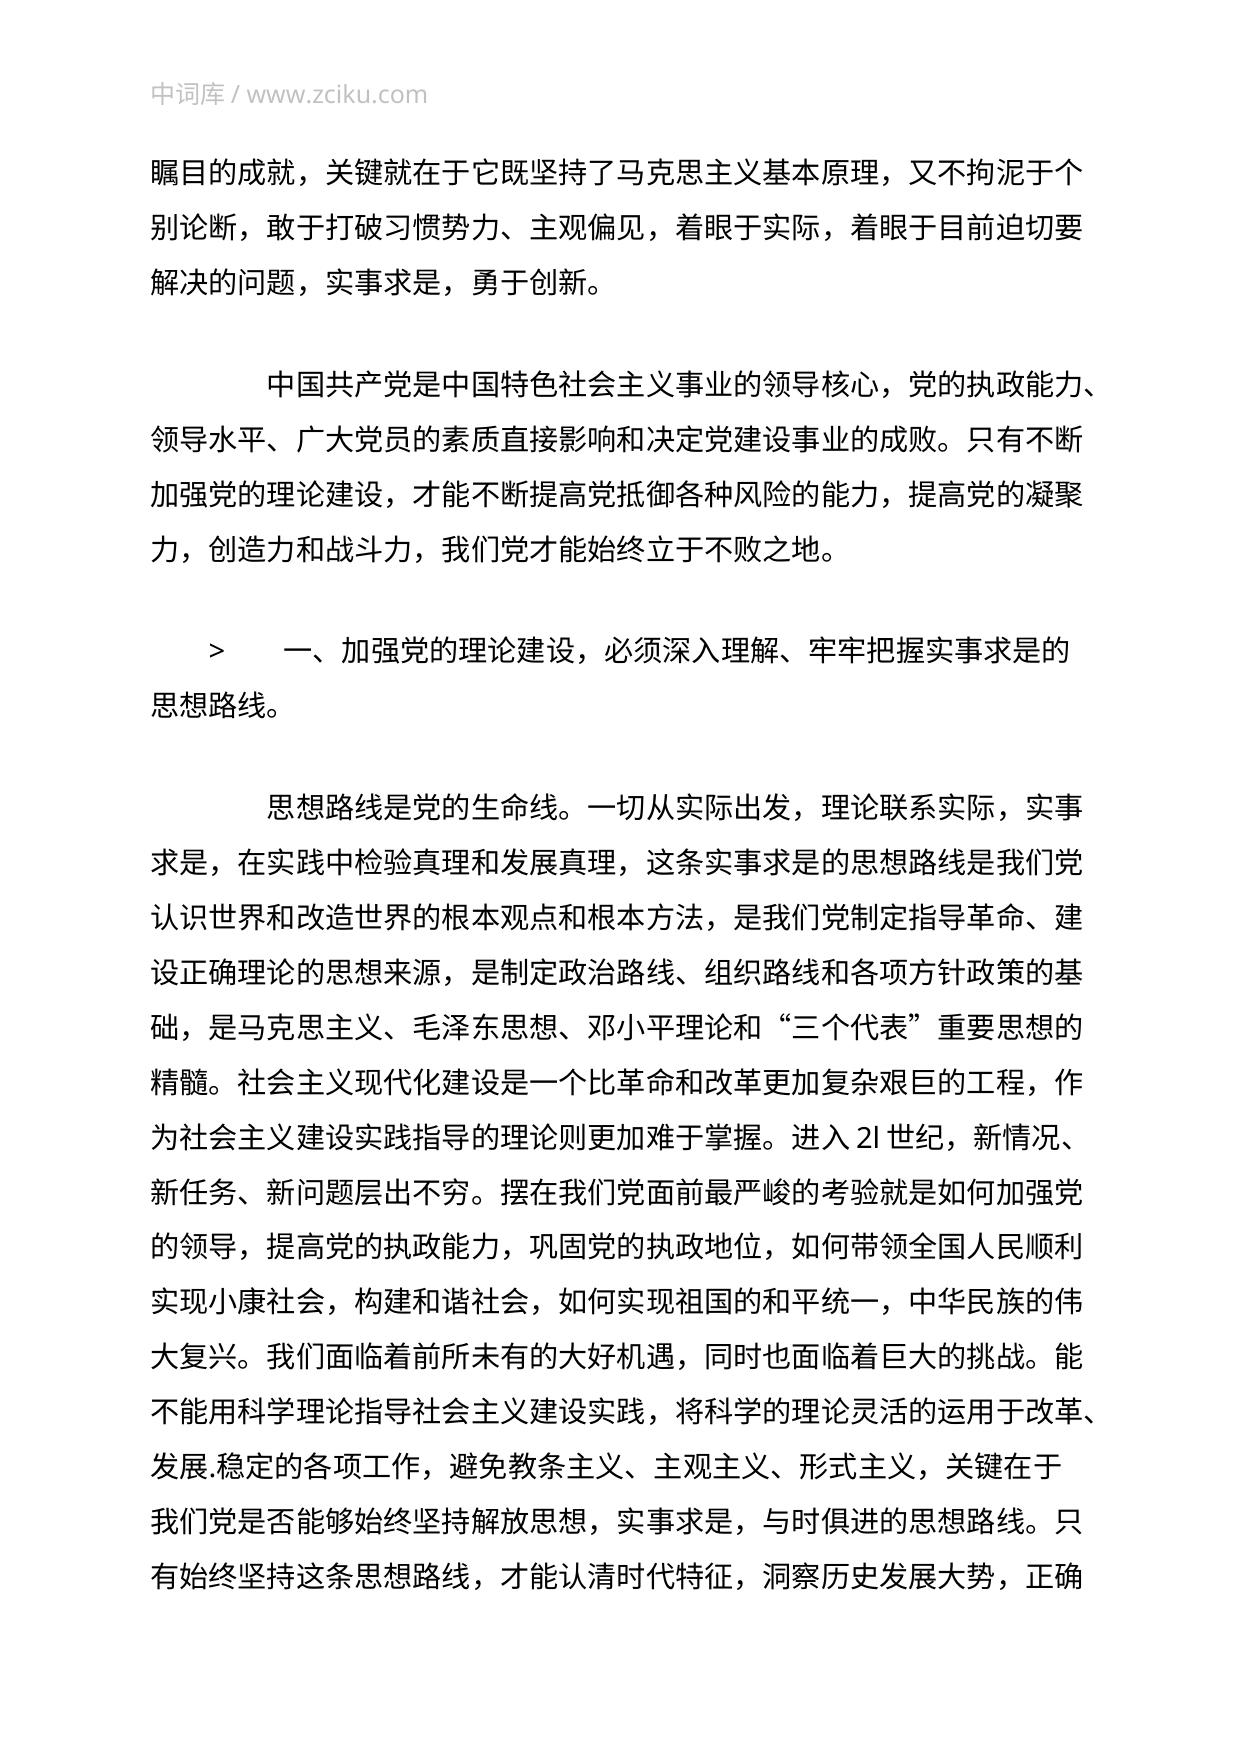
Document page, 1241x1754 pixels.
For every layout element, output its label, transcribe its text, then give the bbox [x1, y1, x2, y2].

text > 一、加强党的理论建设，必须深入理解、牢牢把握实事求是的思想路线。 [150, 628, 1090, 725]
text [150, 785, 1090, 1596]
text 中国共产党是中国特色社会主义事业的领导核心，党的执政能力、领导水平、广大党员的素质直接影响和决定党建设事业的成败。只有不断加强党的理论建设，才能不断提高党抵御各种风险的能力，提高党的凝聚力，创造力和战斗力，我们党才能始终立于不败之地。 [150, 362, 1090, 568]
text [150, 150, 1090, 302]
